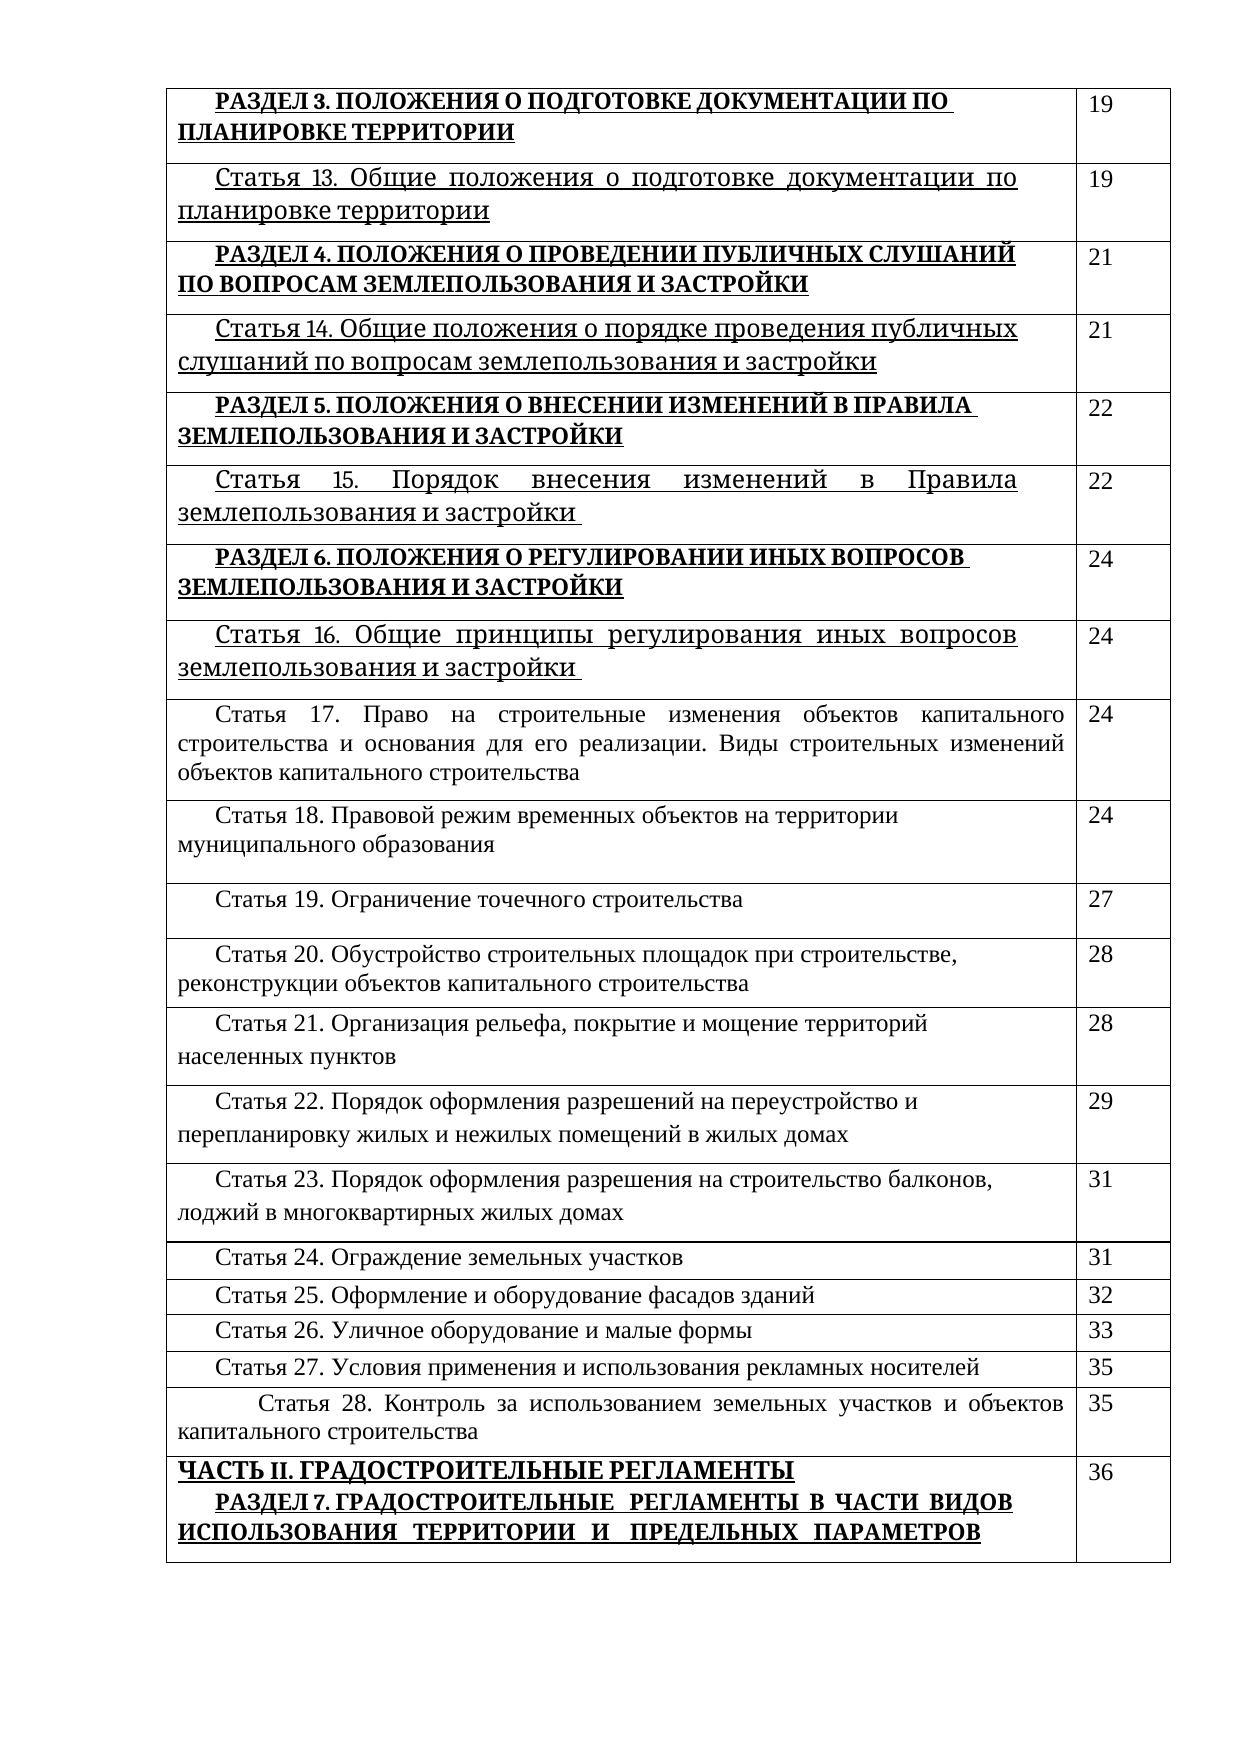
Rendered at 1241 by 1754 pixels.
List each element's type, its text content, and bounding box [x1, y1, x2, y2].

table_cell Статья 28. Контроль за использованием земельных участков и объектов капитального строительства [167, 1388, 1076, 1456]
table_cell 22 [1077, 393, 1170, 465]
table_cell РАЗДЕЛ 6. ПОЛОЖЕНИЯ О РЕГУЛИРОВАНИИ ИНЫХ ВОПРОСОВ ЗЕМЛЕПОЛЬЗОВАНИЯ И ЗАСТРОЙКИ [167, 545, 1076, 620]
table_cell Статья 23. Порядок оформления разрешения на строительство балконов, лоджий в многоквартирных жилых домах [167, 1164, 1076, 1241]
table_cell 28 [1077, 939, 1170, 1007]
table_cell 32 [1077, 1280, 1170, 1314]
table_cell 31 [1077, 1164, 1170, 1241]
table_cell 27 [1077, 884, 1170, 938]
table_cell 33 [1077, 1315, 1170, 1351]
table_cell 24 [1077, 545, 1170, 620]
table_cell Статья 24. Ограждение земельных участков [167, 1243, 1076, 1279]
table_cell 31 [1077, 1243, 1170, 1279]
table_cell 24 [1077, 621, 1170, 698]
table_cell Статья 25. Оформление и оборудование фасадов зданий [167, 1280, 1076, 1314]
table_cell РАЗДЕЛ 4. ПОЛОЖЕНИЯ О ПРОВЕДЕНИИ ПУБЛИЧНЫХ СЛУШАНИЙ ПО ВОПРОСАМ ЗЕМЛЕПОЛЬЗОВАНИЯ И ЗАСТРОЙКИ [167, 242, 1076, 314]
table_cell 28 [1077, 1008, 1170, 1085]
table_cell 36 [1077, 1457, 1170, 1562]
table_cell РАЗДЕЛ 5. ПОЛОЖЕНИЯ О ВНЕСЕНИИ ИЗМЕНЕНИЙ В ПРАВИЛА ЗЕМЛЕПОЛЬЗОВАНИЯ И ЗАСТРОЙКИ [167, 393, 1076, 465]
table_cell 35 [1077, 1388, 1170, 1456]
table_cell 29 [1077, 1086, 1170, 1163]
table_cell Статья 16. Общие принципы регулирования иных вопросов землепользования и застройки [167, 621, 1076, 698]
table_cell 19 [1077, 89, 1170, 163]
table_cell ЧАСТЬ II. ГРАДОСТРОИТЕЛЬНЫЕ РЕГЛАМЕНТЫ РАЗДЕЛ 7. ГРАДОСТРОИТЕЛЬНЫЕ РЕГЛАМЕНТЫ В ЧАСТИ ВИДОВ ИСПОЛЬЗОВАНИЯ ТЕРРИТОРИИ И ПРЕДЕЛЬНЫХ ПАРАМЕТРОВ [167, 1457, 1076, 1562]
table_cell Статья 27. Условия применения и использования рекламных носителей [167, 1352, 1076, 1387]
table_cell 24 [1077, 801, 1170, 883]
table_cell Статья 14. Общие положения о порядке проведения публичных слушаний по вопросам землепользования и застройки [167, 315, 1076, 392]
table_cell Статья 20. Обустройство строительных площадок при строительстве, реконструкции объектов капитального строительства [167, 939, 1076, 1007]
table_cell 21 [1077, 315, 1170, 392]
table_cell 35 [1077, 1352, 1170, 1387]
table_cell Статья 13. Общие положения о подготовке документации по планировке территории [167, 164, 1076, 241]
table_cell Статья 22. Порядок оформления разрешений на переустройство и перепланировку жилых и нежилых помещений в жилых домах [167, 1086, 1076, 1163]
table_cell Статья 15. Порядок внесения изменений в Правила землепользования и застройки [167, 466, 1076, 543]
table_cell Статья 17. Право на строительные изменения объектов капитального строительства и основания для его реализации. Виды строительных изменений объектов капитального строительства [167, 700, 1076, 799]
table_cell Статья 18. Правовой режим временных объектов на территории муниципального образования [167, 801, 1076, 883]
table_cell Статья 21. Организация рельефа, покрытие и мощение территорий населенных пунктов [167, 1008, 1076, 1085]
table_cell 21 [1077, 242, 1170, 314]
table_cell 19 [1077, 164, 1170, 241]
table_cell 22 [1077, 466, 1170, 543]
table_cell Статья 19. Ограничение точечного строительства [167, 884, 1076, 938]
table_cell РАЗДЕЛ 3. ПОЛОЖЕНИЯ О ПОДГОТОВКЕ ДОКУМЕНТАЦИИ ПО ПЛАНИРОВКЕ ТЕРРИТОРИИ [167, 89, 1076, 163]
table_cell Статья 26. Уличное оборудование и малые формы [167, 1315, 1076, 1351]
table_cell 24 [1077, 700, 1170, 799]
